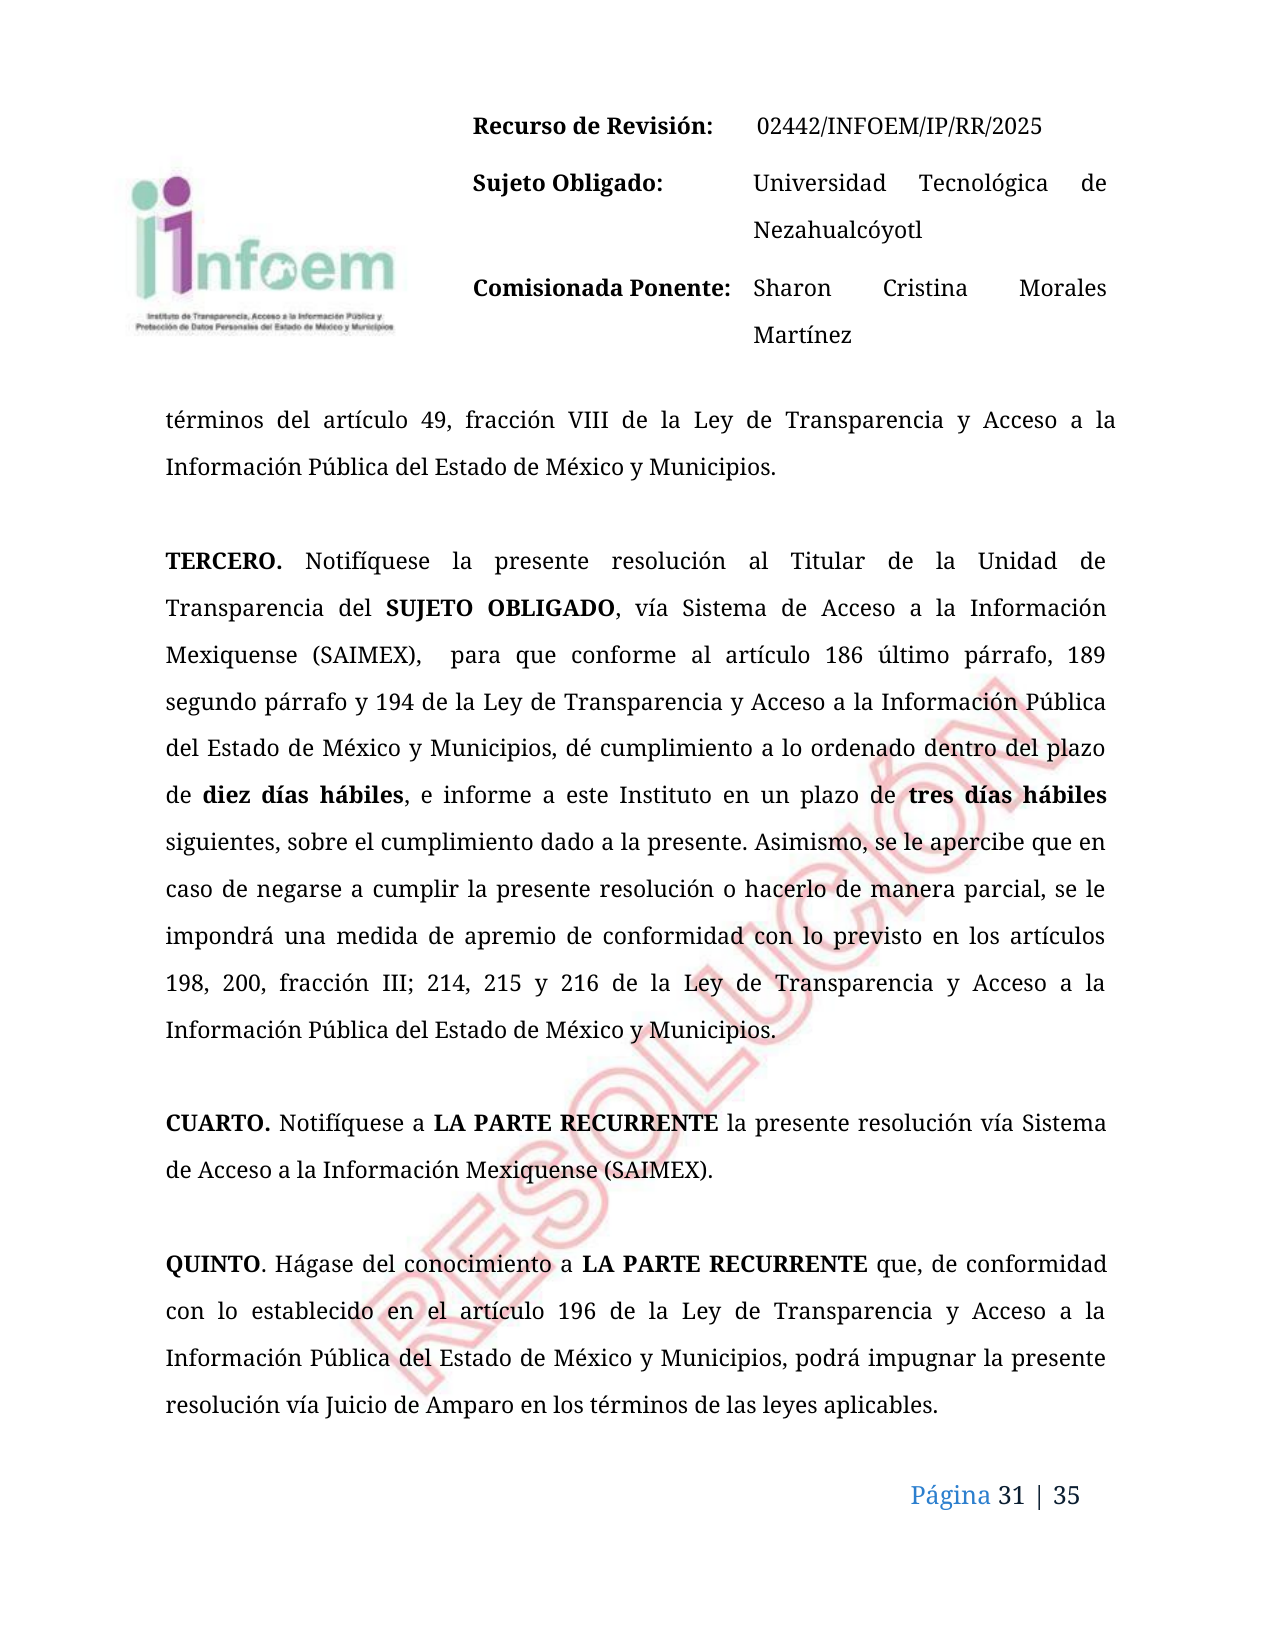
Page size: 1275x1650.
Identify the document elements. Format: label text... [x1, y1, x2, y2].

text CUARTO. Notifíquese a LA PARTE RECURRENTE la presente resolución vía Sistema de Acceso a la Información Mexiquense (SAIMEX). [165, 1107, 1107, 1186]
text QUINTO. Hágase del conocimiento a LA PARTE RECURRENTE que, de conformidad con lo establecido en el artículo 196 de la Ley de Transparencia y Acceso a la Información Pública del Estado de México y Municipios, podrá impugnar la presente resolución vía Juicio de Amparo en los términos de las leyes aplicables. [165, 1248, 1107, 1420]
picture [2, 111, 1275, 1650]
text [165, 404, 1117, 482]
text TERCERO. Notifíquese la presente resolución al Titular de la Unidad de Transparencia del SUJETO OBLIGADO, vía Sistema de Acceso a la Información Mexiquense (SAIMEX), para que conforme al artículo 186 último párrafo, 189 segundo párrafo y 194 de la Ley de Transparencia y Acceso a la Información Pública del Estado de México y Municipios, dé cumplimiento a lo ordenado dentro del plazo de diez días hábiles, e informe a este Instituto en un plazo de tres días hábiles siguientes, sobre el cumplimiento dado a la presente. Asimismo, se le apercibe que en caso de negarse a cumplir la presente resolución o hacerlo de manera parcial, se le impondrá una medida de apremio de conformidad con lo previsto en los artículos 198, 200, fracción III; 214, 215 y 216 de la Ley de Transparencia y Acceso a la Información Pública del Estado de México y Municipios. [165, 545, 1107, 1045]
